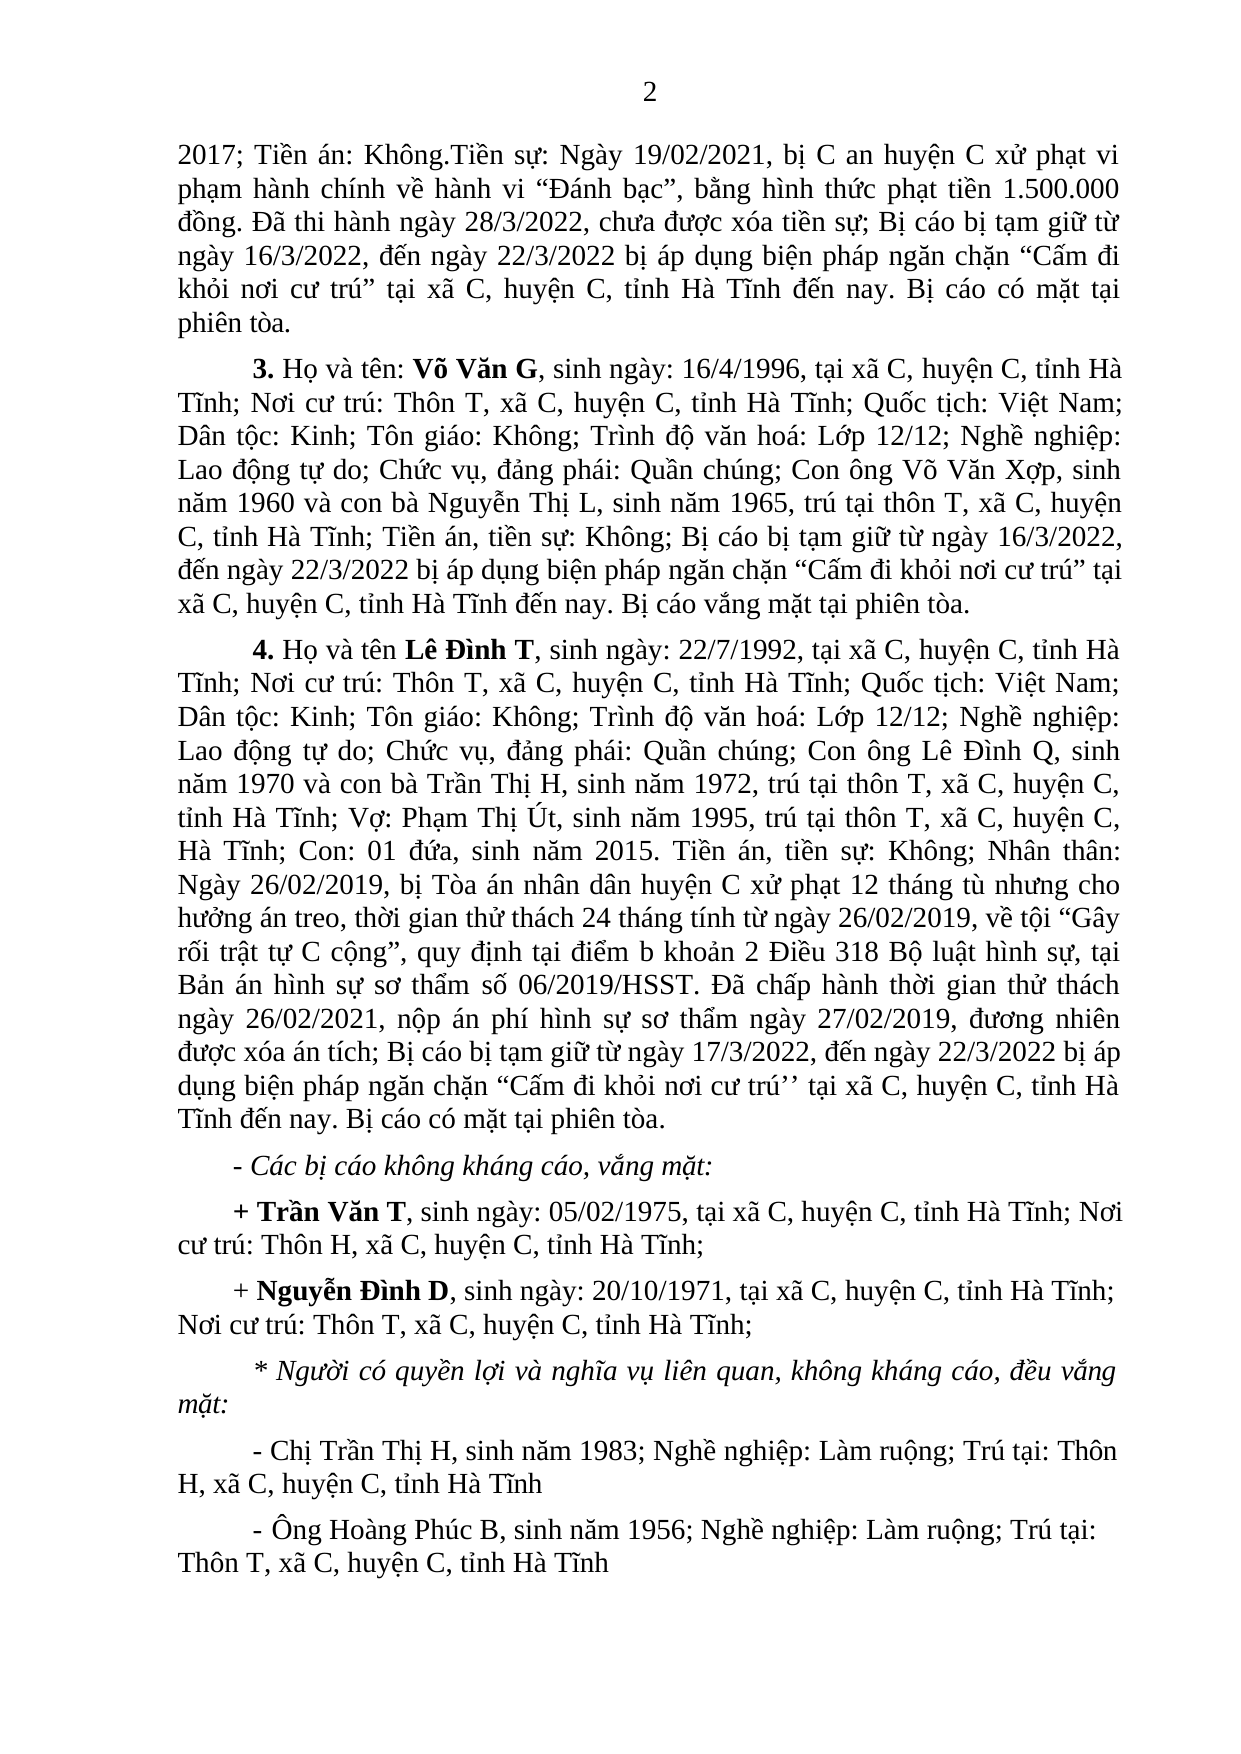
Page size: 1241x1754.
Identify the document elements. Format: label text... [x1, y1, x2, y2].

text * Người có quyền lợi và nghĩa vụ liên quan, không kháng cáo, đều vắng [252, 1353, 1167, 1386]
text mặt: [177, 1386, 1167, 1420]
list Chị Trần Thị H, sinh năm 1983; Nghề nghiệp: Làm ruộng; Trú tại: Thôn [252, 1433, 1167, 1466]
text + Nguyễn Đình D, sinh ngày: 20/10/1971, tại xã C, huyện C, tỉnh Hà Tĩnh; Nơi cư trú: Thôn T, xã C, huyện C, tỉnh Hà Tĩnh; [177, 1273, 1143, 1340]
list Họ và tên Lê Đình T, sinh ngày: 22/7/1992, tại xã C, huyện C, tỉnh Hà Tĩnh; Nơi cư trú: Thôn T, xã C, huyện C, tỉnh Hà Tĩnh; Quốc tịch: Việt Nam; Dân tộc: Kinh; Tôn giáo: Không; Trình độ văn hoá: Lớp 12/12; Nghề nghiệp: Lao động tự do; Chức vụ, đảng phái: Quần chúng; Con ông Lê Đình Q, sinh năm 1970 và con bà Trần Thị H, sinh năm 1972, trú tại thôn T, xã C, huyện C, tỉnh Hà Tĩnh; Vợ: Phạm Thị Út, sinh năm 1995, trú tại thôn T, xã C, huyện C, Hà Tĩnh; Con: 01 đứa, sinh năm 2015. Tiền án, tiền sự: Không; Nhân thân: Ngày 26/02/2019, bị Tòa án nhân dân huyện C xử phạt 12 tháng tù nhưng cho hưởng án treo, thời gian thử thách 24 tháng tính từ ngày 26/02/2019, về tội “Gây rối trật tự C cộng”, quy định tại điểm b khoản 2 Điều 318 Bộ luật hình sự, tại Bản án hình sự sơ thẩm số 06/2019/HSST. Đã chấp hành thời gian thử thách ngày 26/02/2021, nộp án phí hình sự sơ thẩm ngày 27/02/2019, đương nhiên được xóa án tích; Bị cáo bị tạm giữ từ ngày 17/3/2022, đến ngày 22/3/2022 bị áp dụng biện pháp ngăn chặn “Cấm đi khỏi nơi cư trú’’ tại xã C, huyện C, tỉnh Hà Tĩnh đến nay. Bị cáo có mặt tại phiên tòa. [177, 632, 1121, 1135]
text 2017; Tiền án: Không.Tiền sự: Ngày 19/02/2021, bị C an huyện C xử phạt vi phạm hành chính về hành vi “Đánh bạc”, bằng hình thức phạt tiền 1.500.000 đồng. Đã thi hành ngày 28/3/2022, chưa được xóa tiền sự; Bị cáo bị tạm giữ từ ngày 16/3/2022, đến ngày 22/3/2022 bị áp dụng biện pháp ngăn chặn “Cấm đi khỏi nơi cư trú” tại xã C, huyện C, tỉnh Hà Tĩnh đến nay. Bị cáo có mặt tại phiên tòa. [177, 137, 1121, 339]
text + Trần Văn T, sinh ngày: 05/02/1975, tại xã C, huyện C, tỉnh Hà Tĩnh; Nơi cư trú: Thôn H, xã C, huyện C, tỉnh Hà Tĩnh; [177, 1194, 1143, 1261]
list Họ và tên: Võ Văn G, sinh ngày: 16/4/1996, tại xã C, huyện C, tỉnh Hà Tĩnh; Nơi cư trú: Thôn T, xã C, huyện C, tỉnh Hà Tĩnh; Quốc tịch: Việt Nam; Dân tộc: Kinh; Tôn giáo: Không; Trình độ văn hoá: Lớp 12/12; Nghề nghiệp: Lao động tự do; Chức vụ, đảng phái: Quần chúng; Con ông Võ Văn Xợp, sinh năm 1960 và con bà Nguyễn Thị L, sinh năm 1965, trú tại thôn T, xã C, huyện C, tỉnh Hà Tĩnh; Tiền án, tiền sự: Không; Bị cáo bị tạm giữ từ ngày 16/3/2022, đến ngày 22/3/2022 bị áp dụng biện pháp ngăn chặn “Cấm đi khỏi nơi cư trú” tại xã C, huyện C, tỉnh Hà Tĩnh đến nay. Bị cáo vắng mặt tại phiên tòa. [177, 351, 1123, 619]
text H, xã C, huyện C, tỉnh Hà Tĩnh [177, 1466, 1167, 1500]
list Các bị cáo không kháng cáo, vắng mặt: [233, 1148, 1167, 1181]
list Ông Hoàng Phúc B, sinh năm 1956; Nghề nghiệp: Làm ruộng; Trú tại: Thôn T, xã C, huyện C, tỉnh Hà Tĩnh [177, 1512, 1123, 1579]
